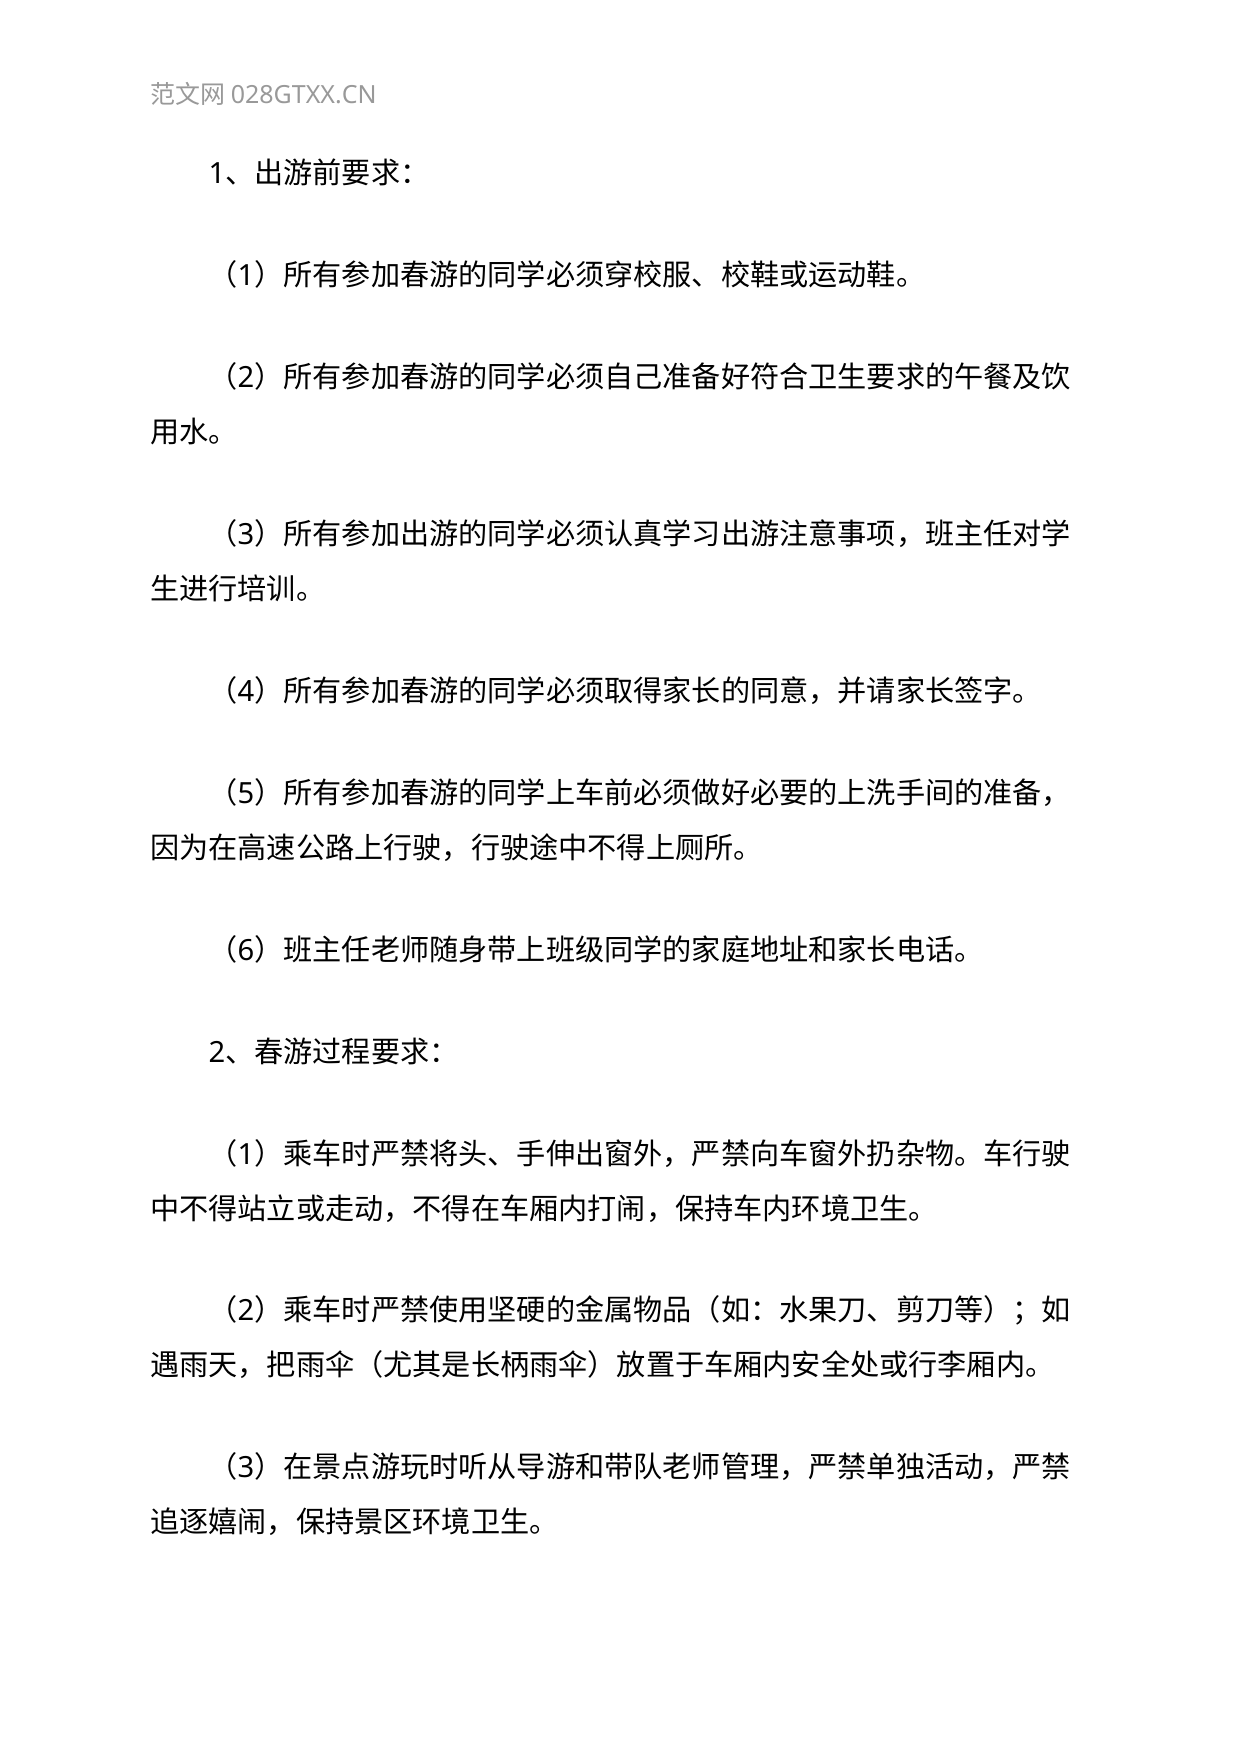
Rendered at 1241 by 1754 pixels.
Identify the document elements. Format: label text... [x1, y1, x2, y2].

text （2）所有参加春游的同学必须自己准备好符合卫生要求的午餐及饮用水。 [150, 354, 1090, 451]
text （1）所有参加春游的同学必须穿校服、校鞋或运动鞋。 [150, 252, 1090, 294]
text （5）所有参加春游的同学上车前必须做好必要的上洗手间的准备，因为在高速公路上行驶，行驶途中不得上厕所。 [150, 769, 1090, 867]
text （3）在景点游玩时听从导游和带队老师管理，严禁单独活动，严禁追逐嬉闹，保持景区环境卫生。 [150, 1444, 1090, 1541]
text （2）乘车时严禁使用坚硬的金属物品（如：水果刀、剪刀等）；如遇雨天，把雨伞（尤其是长柄雨伞）放置于车厢内安全处或行李厢内。 [150, 1287, 1090, 1384]
text （4）所有参加春游的同学必须取得家长的同意，并请家长签字。 [150, 667, 1090, 710]
text （6）班主任老师随身带上班级同学的家庭地址和家长电话。 [150, 926, 1090, 969]
text （1）乘车时严禁将头、手伸出窗外，严禁向车窗外扔杂物。车行驶中不得站立或走动，不得在车厢内打闹，保持车内环境卫生。 [150, 1130, 1090, 1227]
text （3）所有参加出游的同学必须认真学习出游注意事项，班主任对学生进行培训。 [150, 511, 1090, 608]
text 2、春游过程要求： [150, 1028, 1090, 1071]
text 1、出游前要求： [150, 150, 1090, 192]
